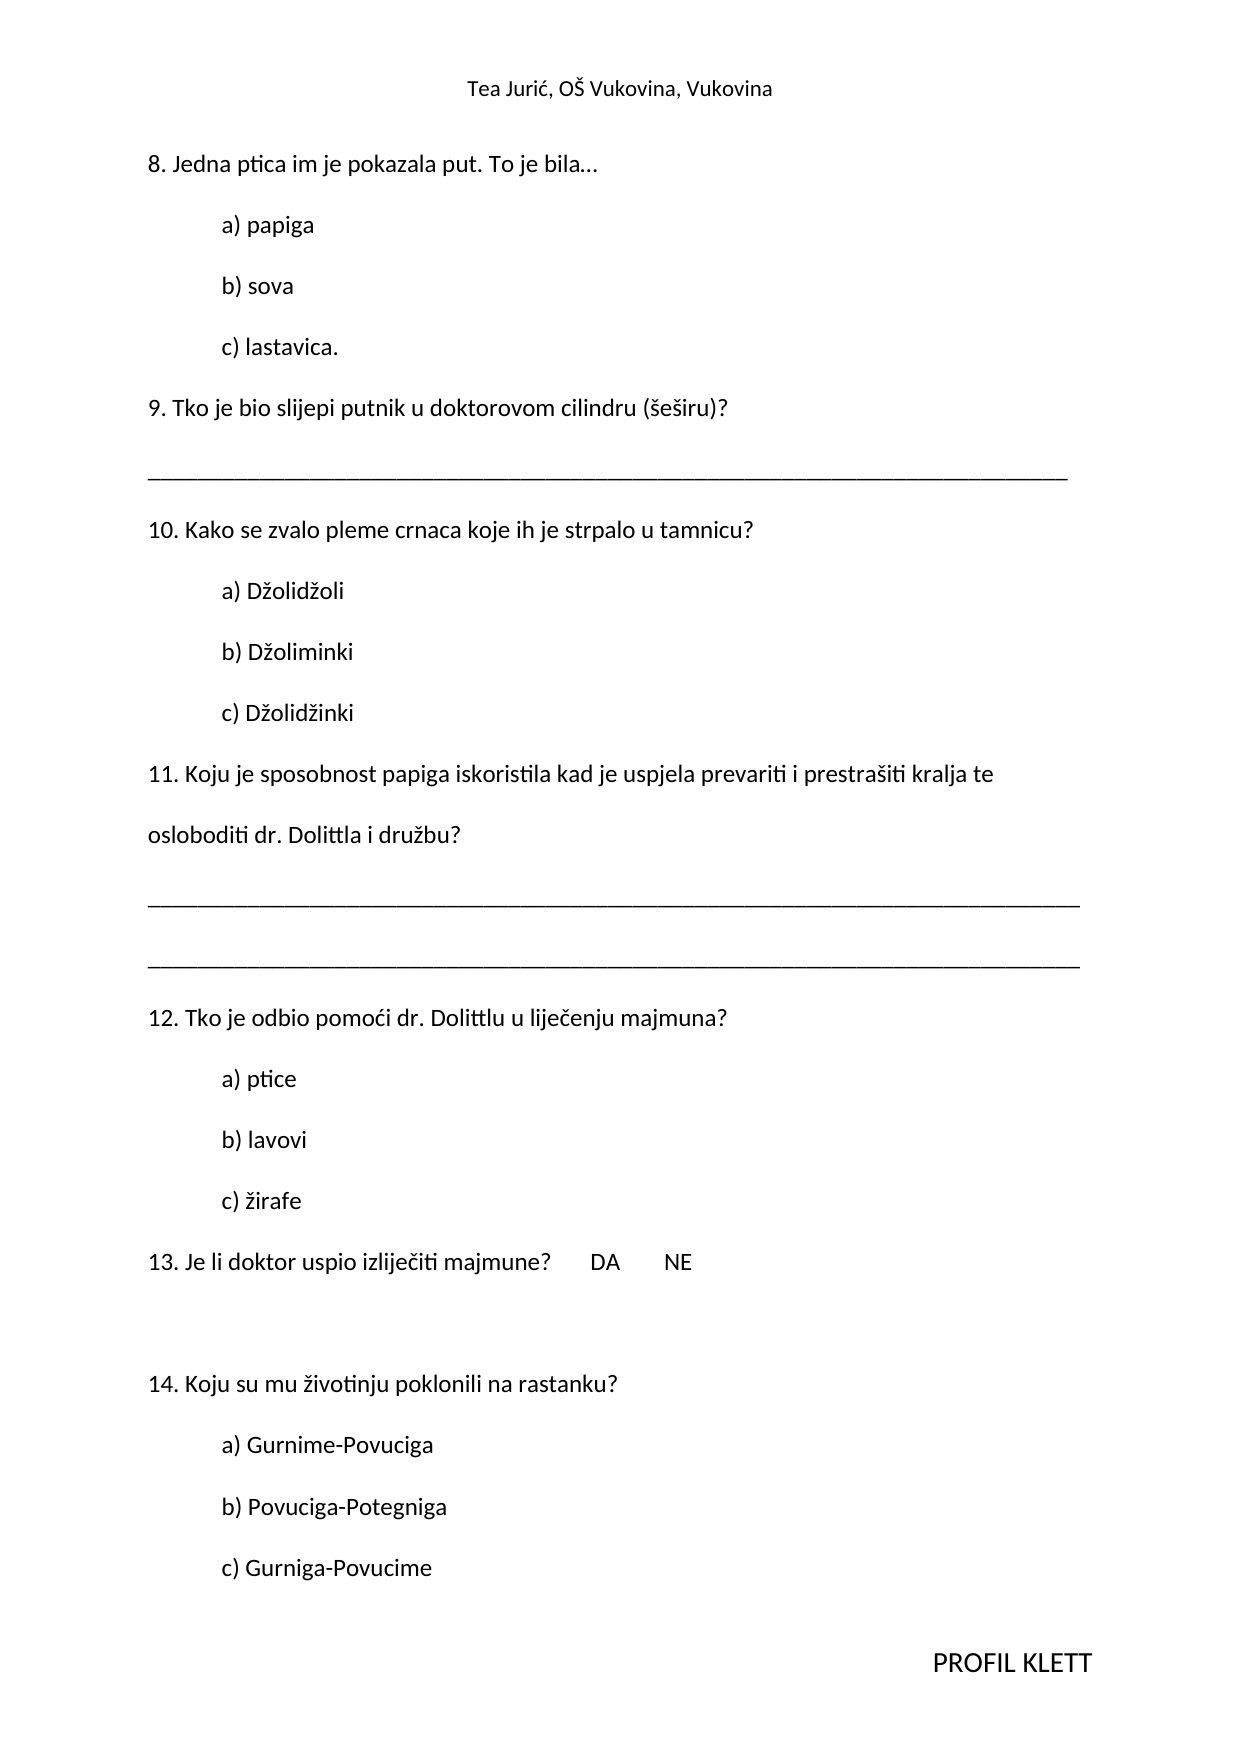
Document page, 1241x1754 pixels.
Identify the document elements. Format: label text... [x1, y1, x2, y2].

text 11. Koju je sposobnost papiga iskoristila kad je uspjela prevariti i prestrašiti kralja te osloboditi dr. Dolittla i družbu? [148, 758, 1092, 850]
text a) Gurnime-Povuciga [221, 1429, 1092, 1460]
text 12. Tko je odbio pomoći dr. Dolittlu u liječenju majmuna? [148, 1002, 1092, 1033]
text b) sova [221, 270, 1092, 300]
text b) Džoliminki [221, 636, 1092, 667]
text b) Povuciga-Potegniga [221, 1491, 1092, 1521]
text c) lastavica. [221, 331, 1092, 361]
text a) Džolidžoli [221, 575, 1092, 606]
text 9. Tko je bio slijepi putnik u doktorovom cilindru (šeširu)? [148, 392, 1092, 422]
text 8. Jedna ptica im je pokazala put. To je bila… [148, 148, 1092, 178]
text a) ptice [221, 1063, 1092, 1094]
text c) Gurniga-Povucime [221, 1552, 1092, 1582]
text c) žirafe [221, 1185, 1092, 1216]
text c) Džolidžinki [221, 697, 1092, 728]
text a) papiga [221, 209, 1092, 239]
text __________________________________________________________________________ [148, 453, 1092, 483]
text b) lavovi [221, 1124, 1092, 1155]
text 14. Koju su mu životinju poklonili na rastanku? [148, 1368, 1092, 1399]
text ______________________________________________________________________________________________________________________________________________________ [148, 880, 1092, 972]
text 13. Je li doktor uspio izliječiti majmune? DA NE [148, 1246, 1092, 1277]
text 10. Kako se zvalo pleme crnaca koje ih je strpalo u tamnicu? [148, 514, 1092, 544]
